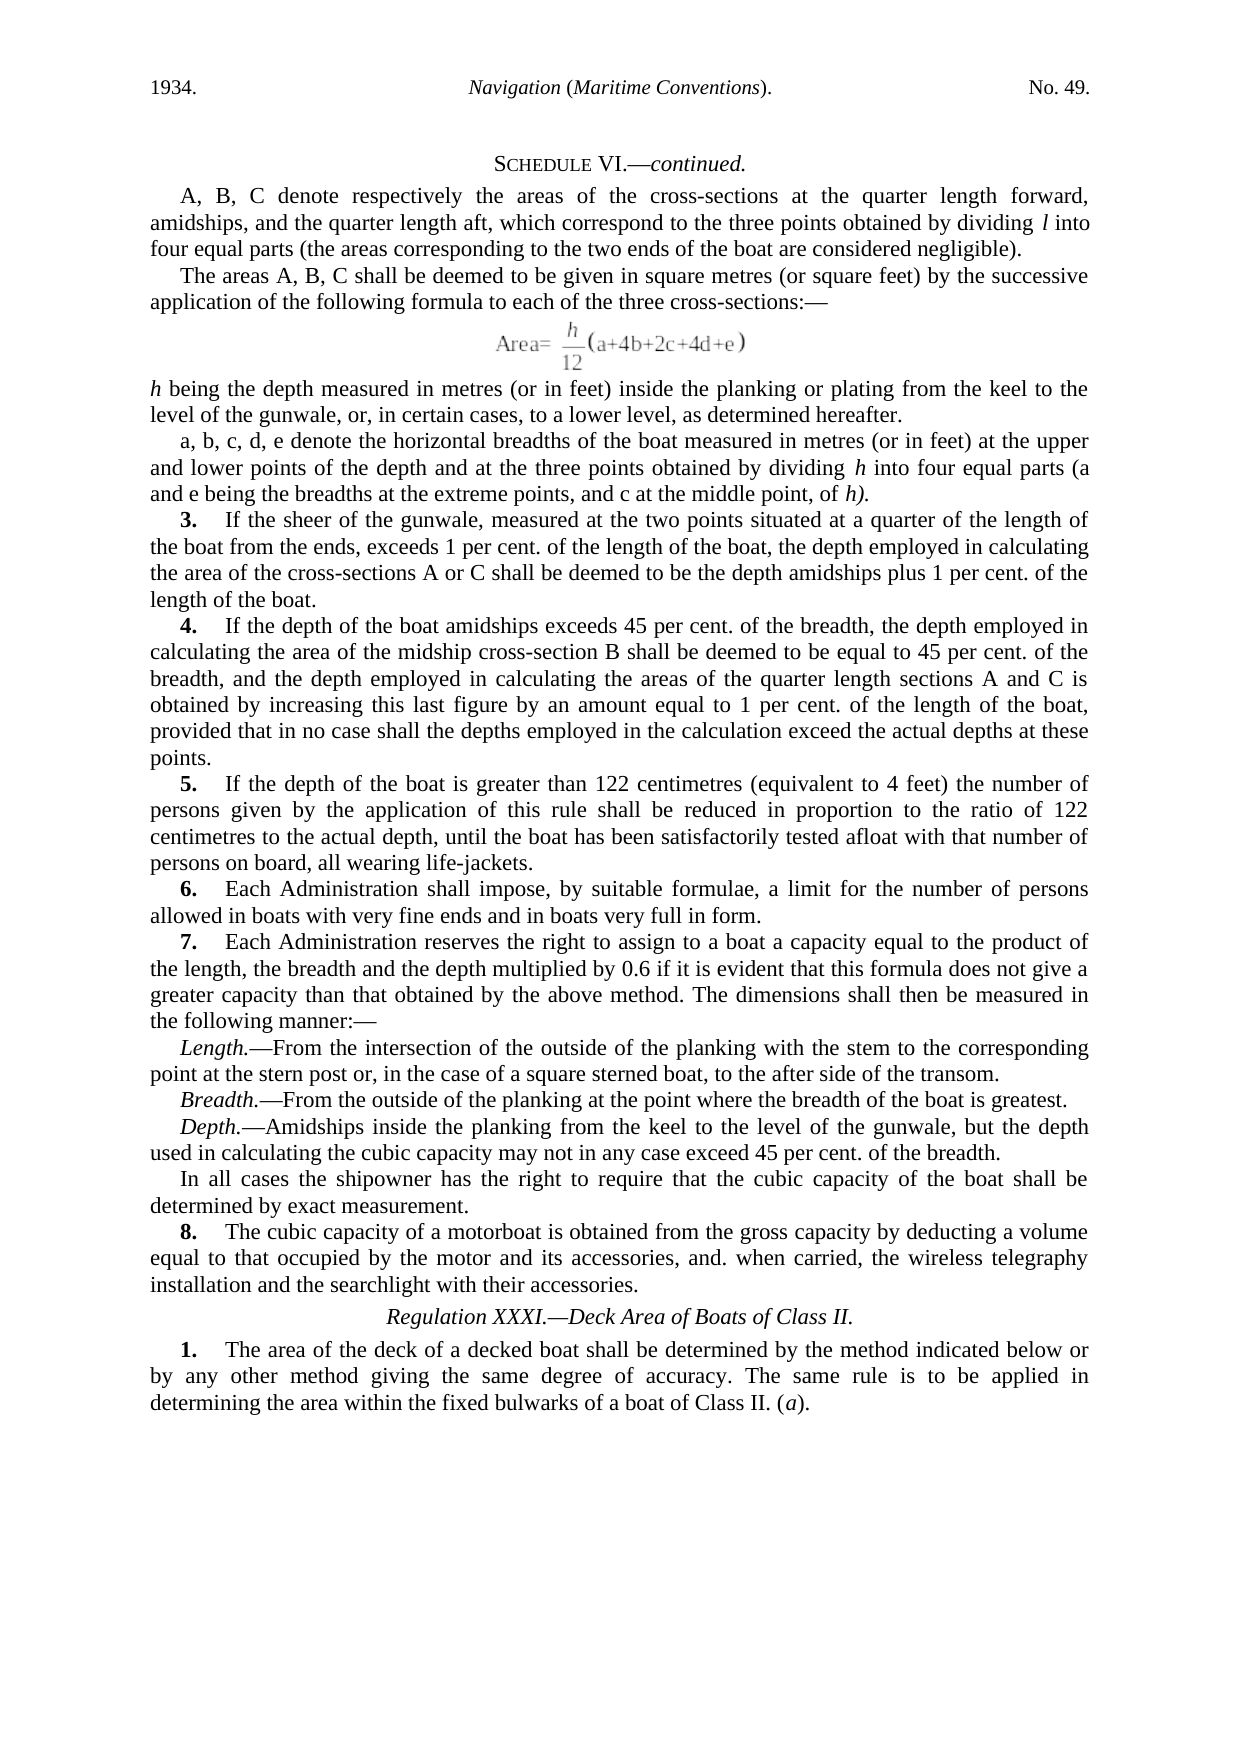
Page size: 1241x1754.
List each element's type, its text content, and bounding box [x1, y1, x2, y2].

text Breadth.—From the outside of the planking at the point where the breadth of the boat is greatest. [150, 1086, 1090, 1113]
text Length.—From the intersection of the outside of the planking with the stem to the corresponding point at the stern post or, in the case of a square sterned boat, to the after side of the transom. [150, 1034, 1090, 1086]
text The areas A, B, C shall be deemed to be given in square metres (or square feet) by the successive application of the following formula to each of the three cross-sections:— [150, 262, 1090, 314]
text 7. Each Administration reserves the right to assign to a boat a capacity equal to the product of the length, the breadth and the depth multiplied by 0.6 if it is evident that this formula does not give a greater capacity than that obtained by the above method. The dimensions shall then be measured in the following manner:— [150, 928, 1090, 1034]
text A, B, C denote respectively the areas of the cross-sections at the quarter length forward, amidships, and the quarter length aft, which correspond to the three points obtained by dividing l into four equal parts (the areas corresponding to the two ends of the boat are considered negligible). [150, 183, 1090, 262]
text In all cases the shipowner has the right to require that the cubic capacity of the boat shall be determined by exact measurement. [150, 1165, 1090, 1218]
text 5. If the depth of the boat is greater than 122 centimetres (equivalent to 4 feet) the number of persons given by the application of this rule shall be reduced in proportion to the ratio of 122 centimetres to the actual depth, until the boat has been satisfactorily tested afloat with that number of persons on board, all wearing life-jackets. [150, 770, 1090, 876]
text Depth.—Amidships inside the planking from the keel to the level of the gunwale, but the depth used in calculating the cubic capacity may not in any case exceed 45 per cent. of the breadth. [150, 1113, 1090, 1165]
text 4. If the depth of the boat amidships exceeds 45 per cent. of the breadth, the depth employed in calculating the area of the midship cross-section B shall be deemed to be equal to 45 per cent. of the breadth, and the depth employed in calculating the areas of the quarter length sections A and C is obtained by increasing this last figure by an amount equal to 1 per cent. of the length of the boat, provided that in no case shall the depths employed in the calculation exceed the actual depths at these points. [150, 612, 1090, 770]
text 1. The area of the deck of a decked boat shall be determined by the method indicated below or by any other method giving the same degree of accuracy. The same rule is to be applied in determining the area within the fixed bulwarks of a boat of Class II. (a). [150, 1336, 1090, 1415]
text Regulation XXXI.—Deck Area of Boats of Class II. [150, 1303, 1090, 1330]
text Schedule VI.—continued. [150, 150, 1090, 176]
text 6. Each Administration shall impose, by suitable formulae, a limit for the number of persons allowed in boats with very fine ends and in boats very full in form. [150, 876, 1090, 928]
text h being the depth measured in metres (or in feet) inside the planking or plating from the keel to the level of the gunwale, or, in certain cases, to a lower level, as determined hereafter. [150, 375, 1090, 427]
text 3. If the sheer of the gunwale, measured at the two points situated at a quarter of the length of the boat from the ends, exceeds 1 per cent. of the length of the boat, the depth employed in calculating the area of the cross-sections A or C shall be deemed to be the depth amidships plus 1 per cent. of the length of the boat. [150, 507, 1090, 612]
text a, b, c, d, e denote the horizontal breadths of the boat measured in metres (or in feet) at the upper and lower points of the depth and at the three points obtained by dividing h into four equal parts (a and e being the breadths at the extreme points, and c at the middle point, of h). [150, 427, 1090, 507]
text 8. The cubic capacity of a motorboat is obtained from the gross capacity by deducting a volume equal to that occupied by the motor and its accessories, and. when carried, the wireless telegraphy installation and the searchlight with their accessories. [150, 1218, 1090, 1297]
